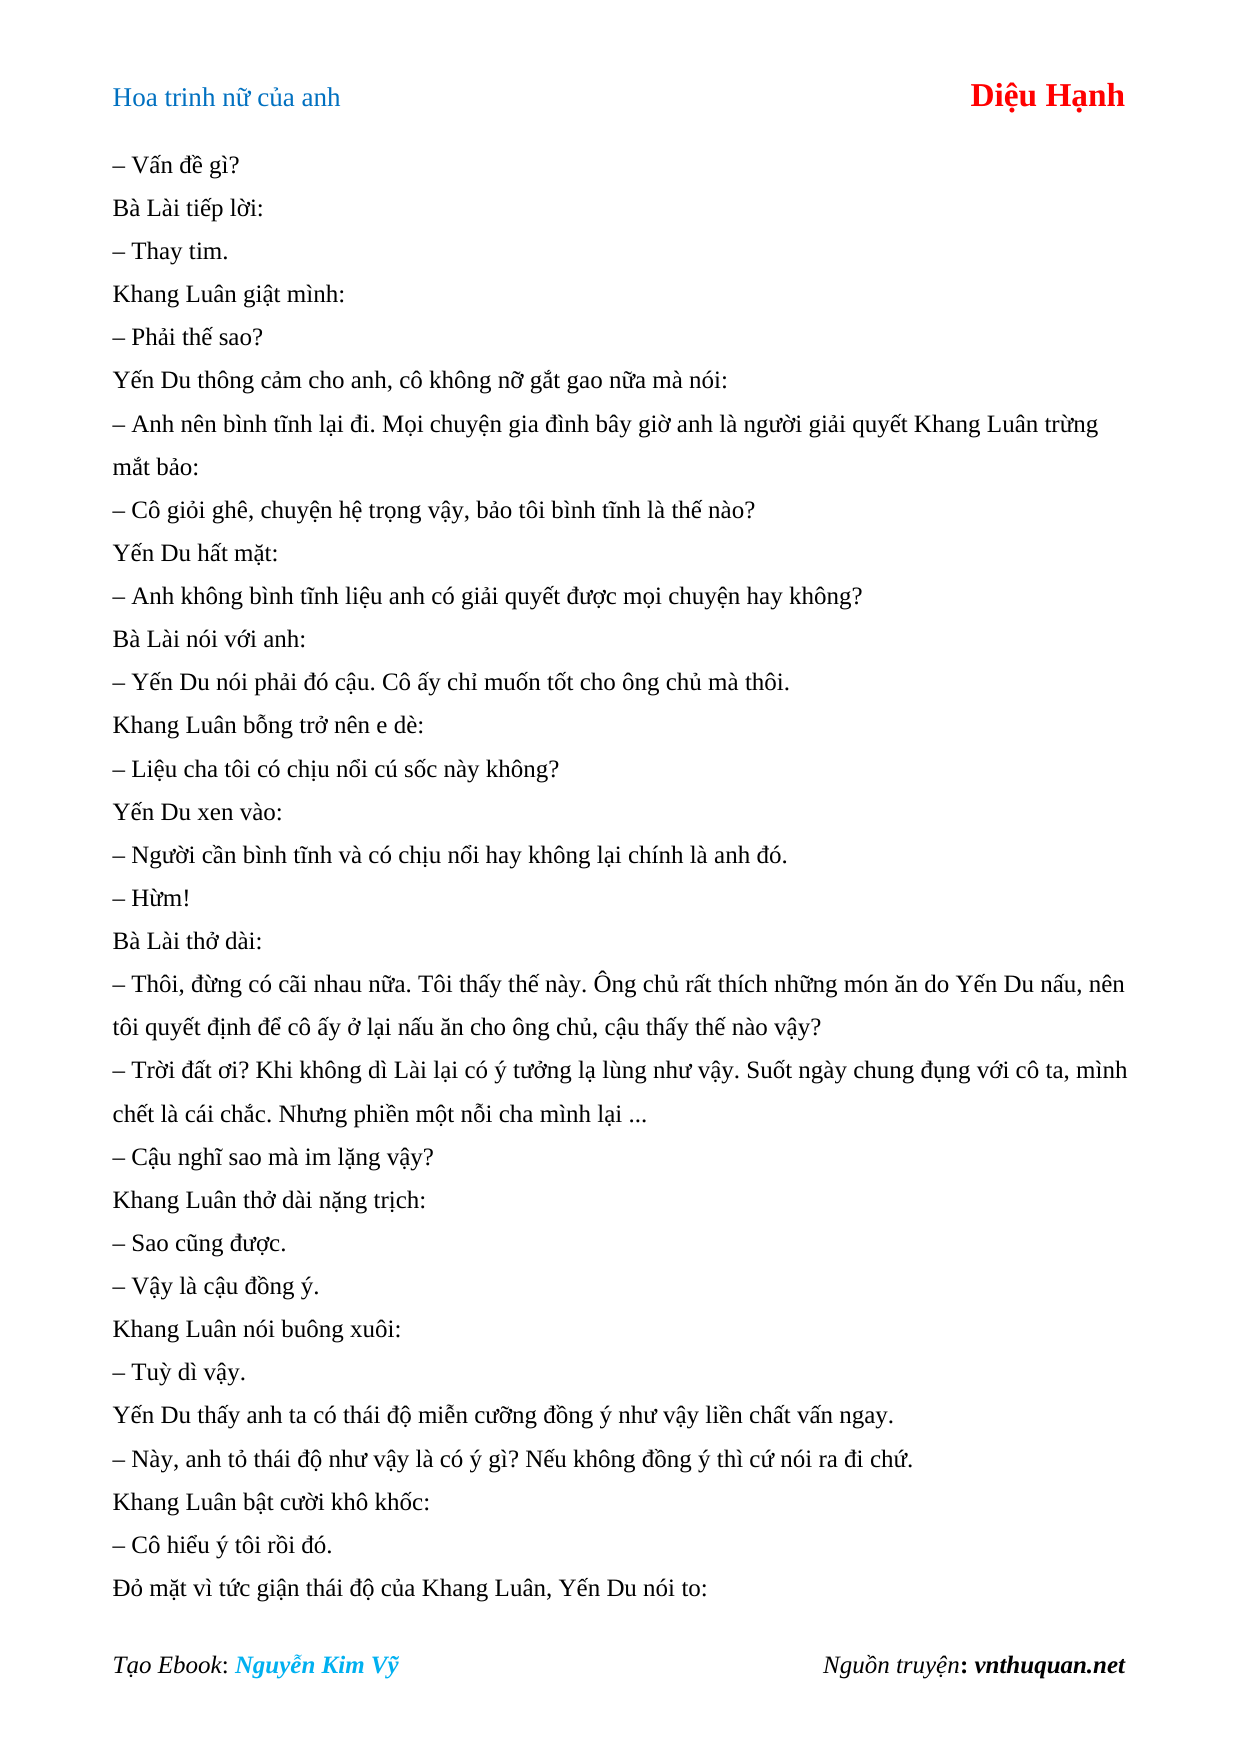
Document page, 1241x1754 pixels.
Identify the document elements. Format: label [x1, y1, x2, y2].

text [112, 150, 1128, 1602]
